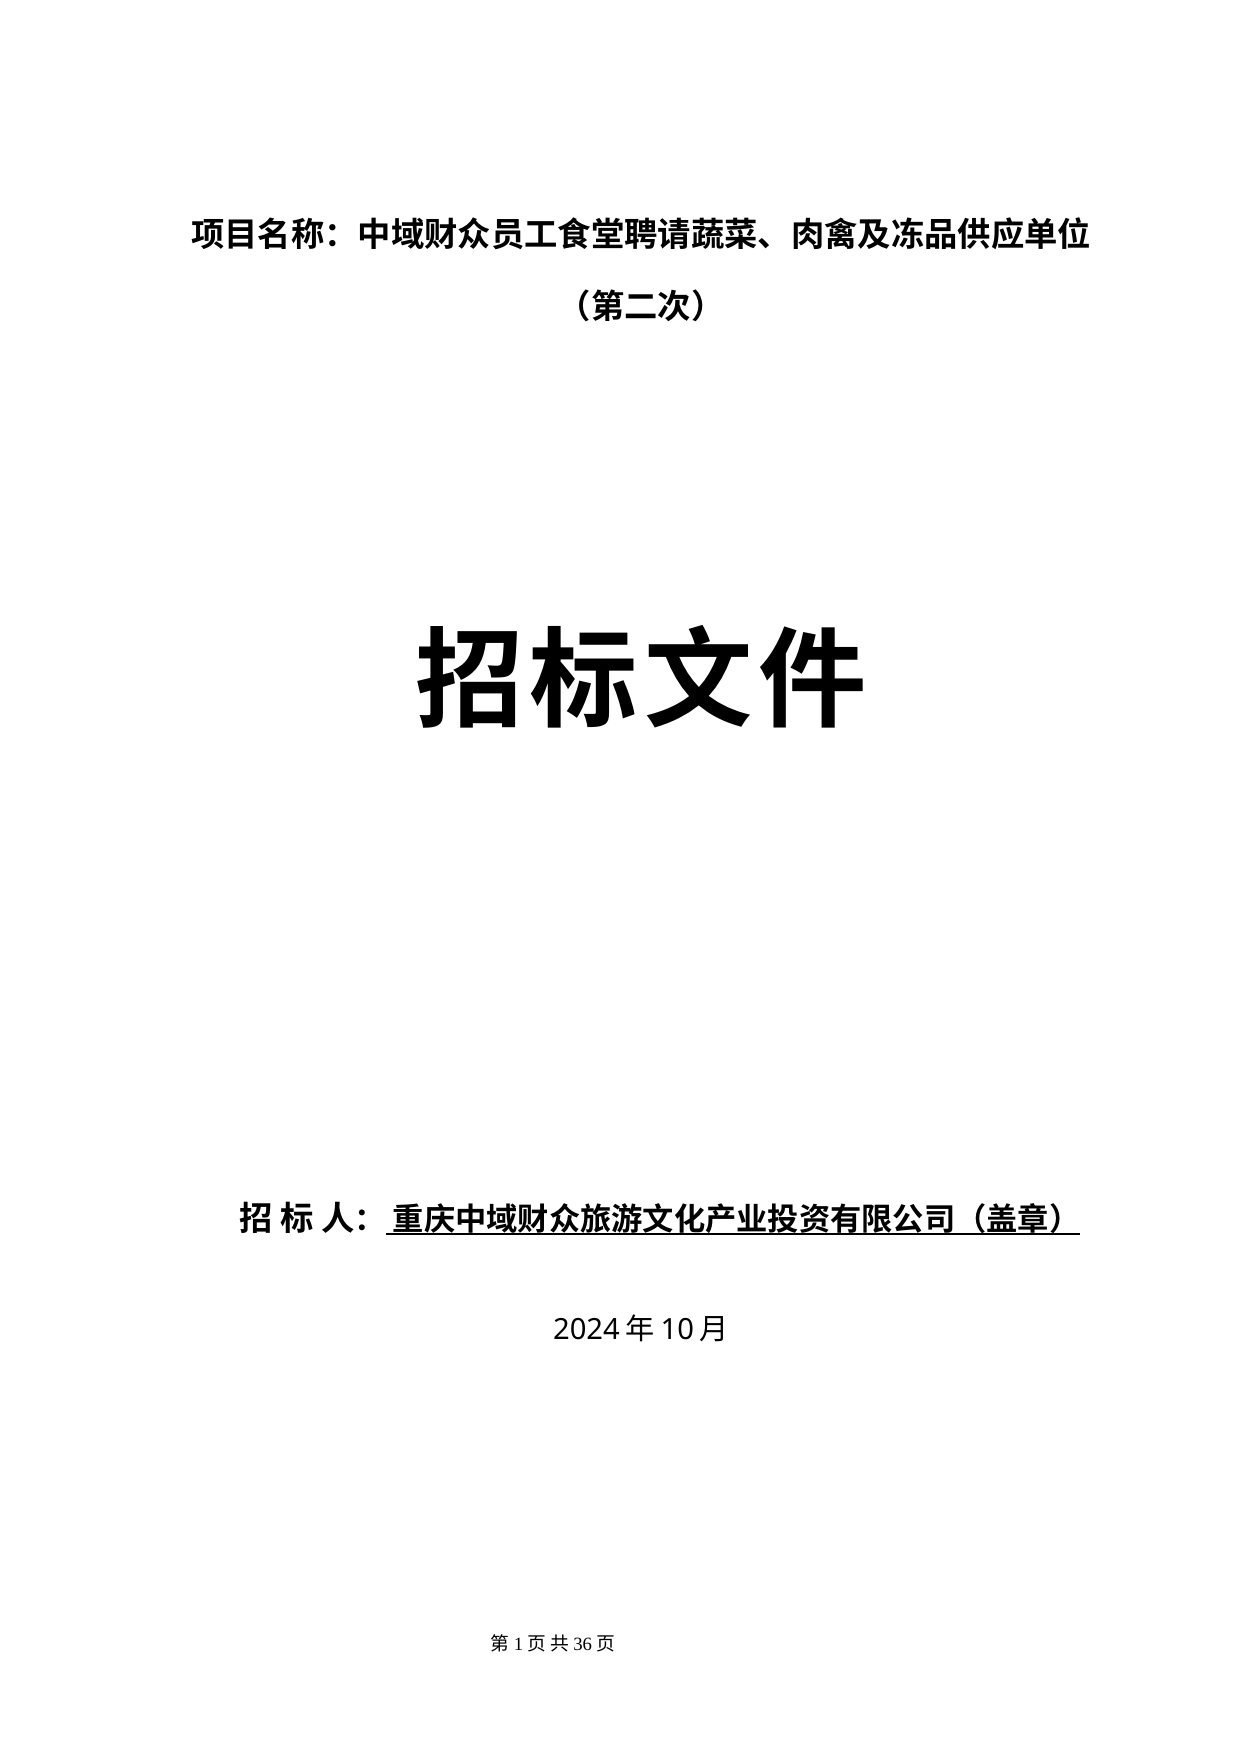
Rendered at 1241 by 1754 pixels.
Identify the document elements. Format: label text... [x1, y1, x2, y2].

text 2024年10月 [189, 1281, 1092, 1354]
text 招标文件 [189, 593, 1092, 749]
text 项目名称：中域财众员工食堂聘请蔬菜、肉禽及冻品供应单位（第二次） [189, 207, 1092, 328]
text 招 标 人： 重庆中域财众旅游文化产业投资有限公司（盖章） [189, 1187, 1092, 1241]
